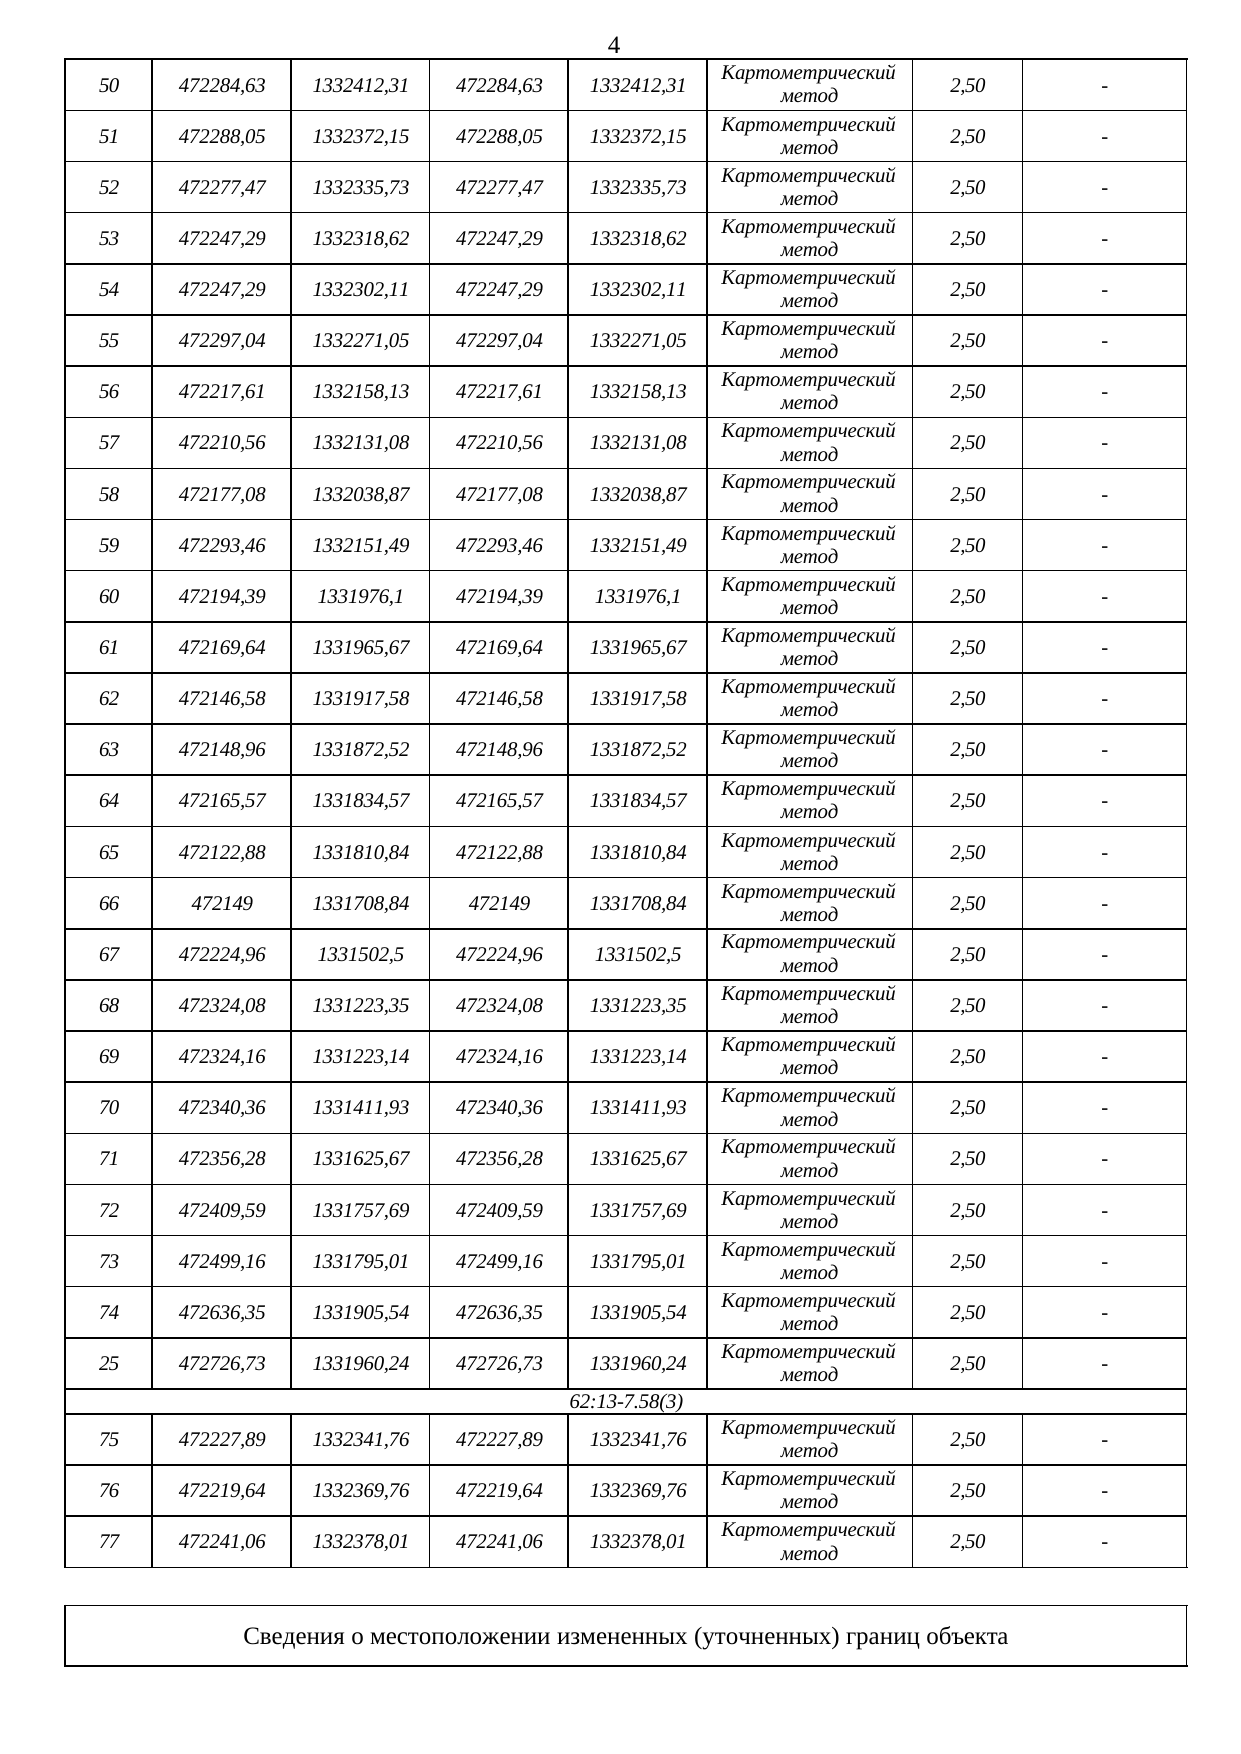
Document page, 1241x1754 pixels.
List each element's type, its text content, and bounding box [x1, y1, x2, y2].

table_cell - [1023, 1339, 1186, 1388]
table_cell 472241,06 [153, 1517, 290, 1566]
table_cell 2,50 [913, 878, 1022, 928]
table_cell 472224,96 [153, 930, 290, 979]
table_cell 1331223,14 [292, 1032, 429, 1081]
table_cell 1331965,67 [569, 623, 706, 672]
table_cell 2,50 [913, 1185, 1022, 1235]
table_cell 1332158,13 [292, 367, 429, 416]
table_cell 2,50 [913, 1134, 1022, 1183]
table_cell - [1023, 930, 1186, 979]
table_cell 472284,63 [430, 60, 567, 109]
table_cell 1331625,67 [292, 1134, 429, 1183]
table_cell 2,50 [913, 571, 1022, 621]
table_cell 472324,16 [430, 1032, 567, 1081]
table_cell 472636,35 [430, 1287, 567, 1337]
table_cell 2,50 [913, 162, 1022, 212]
table_cell - [1023, 1415, 1186, 1464]
table_cell 1331502,5 [292, 930, 429, 979]
table_cell 472409,59 [430, 1185, 567, 1235]
table_cell 76 [66, 1466, 151, 1515]
table_cell 59 [66, 520, 151, 570]
table_cell Картометрический метод [708, 1415, 912, 1464]
table_cell 1331757,69 [569, 1185, 706, 1235]
table_cell 472726,73 [430, 1339, 567, 1388]
table_cell 472122,88 [430, 827, 567, 877]
table_cell 1332378,01 [292, 1517, 429, 1566]
table_cell 1332131,08 [292, 418, 429, 467]
table_cell 2,50 [913, 1287, 1022, 1337]
table_cell 1331960,24 [292, 1339, 429, 1388]
table_cell 1331976,1 [569, 571, 706, 621]
table_cell 2,50 [913, 111, 1022, 161]
table_cell 2,50 [913, 60, 1022, 109]
table_cell 1331917,58 [292, 674, 429, 723]
table_cell - [1023, 469, 1186, 519]
table_cell - [1023, 827, 1186, 877]
table_cell 472149 [430, 878, 567, 928]
table_cell 61 [66, 623, 151, 672]
table_cell Картометрический метод [708, 930, 912, 979]
table_cell 1332341,76 [292, 1415, 429, 1464]
table_cell 1331834,57 [292, 776, 429, 826]
table_cell 1331834,57 [569, 776, 706, 826]
table_cell 1332302,11 [569, 265, 706, 314]
table_cell 472297,04 [430, 316, 567, 365]
table_cell 1331502,5 [569, 930, 706, 979]
table_cell 54 [66, 265, 151, 314]
table_cell Картометрический метод [708, 776, 912, 826]
table_cell - [1023, 265, 1186, 314]
table_cell 62:13-7.58(3) [66, 1390, 1186, 1413]
table_cell Картометрический метод [708, 367, 912, 416]
table_cell Картометрический метод [708, 623, 912, 672]
table_cell 2,50 [913, 1466, 1022, 1515]
table_cell 472324,08 [153, 981, 290, 1030]
table_cell 1331872,52 [292, 725, 429, 774]
table_cell 1331917,58 [569, 674, 706, 723]
table_cell 71 [66, 1134, 151, 1183]
table_cell 1331708,84 [292, 878, 429, 928]
table_cell 1331708,84 [569, 878, 706, 928]
table_cell 2,50 [913, 674, 1022, 723]
table_cell 1332378,01 [569, 1517, 706, 1566]
table_cell 472636,35 [153, 1287, 290, 1337]
table_cell 472247,29 [430, 213, 567, 263]
table_cell 2,50 [913, 1236, 1022, 1286]
table_cell - [1023, 418, 1186, 467]
table_cell 1331905,54 [569, 1287, 706, 1337]
table_cell 472148,96 [430, 725, 567, 774]
table_cell 55 [66, 316, 151, 365]
table_cell 472340,36 [153, 1083, 290, 1132]
table_cell 472210,56 [153, 418, 290, 467]
table_cell 472146,58 [430, 674, 567, 723]
table_cell 2,50 [913, 1517, 1022, 1566]
table_cell Картометрический метод [708, 1287, 912, 1337]
table_cell 472277,47 [153, 162, 290, 212]
table_cell - [1023, 1083, 1186, 1132]
table_cell 1332412,31 [569, 60, 706, 109]
table_cell 1332372,15 [569, 111, 706, 161]
table_cell Картометрический метод [708, 674, 912, 723]
table_cell 472324,08 [430, 981, 567, 1030]
table_cell 1331810,84 [292, 827, 429, 877]
table_cell - [1023, 1134, 1186, 1183]
table_cell Картометрический метод [708, 316, 912, 365]
table_cell 472169,64 [430, 623, 567, 672]
table_cell 63 [66, 725, 151, 774]
table_cell 75 [66, 1415, 151, 1464]
table_cell 25 [66, 1339, 151, 1388]
table_cell 472149 [153, 878, 290, 928]
table_cell 472122,88 [153, 827, 290, 877]
table_cell 2,50 [913, 469, 1022, 519]
table_cell Картометрический метод [708, 981, 912, 1030]
table_cell Картометрический метод [708, 1517, 912, 1566]
table_cell Картометрический метод [708, 60, 912, 109]
table_cell - [1023, 316, 1186, 365]
table_cell 1331625,67 [569, 1134, 706, 1183]
table_cell 1332038,87 [292, 469, 429, 519]
table_cell 472340,36 [430, 1083, 567, 1132]
table_cell 1332038,87 [569, 469, 706, 519]
table_cell 472177,08 [430, 469, 567, 519]
table_cell 1332372,15 [292, 111, 429, 161]
table_cell 472247,29 [430, 265, 567, 314]
table_cell 1331965,67 [292, 623, 429, 672]
table_cell Картометрический метод [708, 1236, 912, 1286]
table_cell 2,50 [913, 213, 1022, 263]
table_cell 472409,59 [153, 1185, 290, 1235]
table_cell Картометрический метод [708, 162, 912, 212]
table_cell - [1023, 520, 1186, 570]
table_cell Картометрический метод [708, 1083, 912, 1132]
table_cell 77 [66, 1517, 151, 1566]
table_header Сведения о местоположении измененных (уточненных) границ объекта [66, 1606, 1186, 1665]
table_cell 1332335,73 [292, 162, 429, 212]
table_cell 472217,61 [153, 367, 290, 416]
table_cell 1331872,52 [569, 725, 706, 774]
table_cell 472499,16 [153, 1236, 290, 1286]
table_cell 2,50 [913, 265, 1022, 314]
table_cell 1331757,69 [292, 1185, 429, 1235]
table_cell 1331976,1 [292, 571, 429, 621]
table_cell 69 [66, 1032, 151, 1081]
table_cell - [1023, 981, 1186, 1030]
table_cell - [1023, 1032, 1186, 1081]
table_cell 472217,61 [430, 367, 567, 416]
table_cell Картометрический метод [708, 1339, 912, 1388]
table_cell 1331223,35 [292, 981, 429, 1030]
table_cell 1332318,62 [292, 213, 429, 263]
table_cell 1332412,31 [292, 60, 429, 109]
table_cell - [1023, 213, 1186, 263]
table_cell Картометрический метод [708, 469, 912, 519]
table_cell 66 [66, 878, 151, 928]
table_cell 472288,05 [153, 111, 290, 161]
table_cell - [1023, 674, 1186, 723]
table_cell 67 [66, 930, 151, 979]
table_cell - [1023, 1185, 1186, 1235]
table_cell 472247,29 [153, 265, 290, 314]
table_cell - [1023, 162, 1186, 212]
table_cell 72 [66, 1185, 151, 1235]
table_cell 73 [66, 1236, 151, 1286]
table_cell 57 [66, 418, 151, 467]
table_cell 1331411,93 [292, 1083, 429, 1132]
table_cell 2,50 [913, 1415, 1022, 1464]
table_cell Картометрический метод [708, 1185, 912, 1235]
table_cell 472146,58 [153, 674, 290, 723]
table_cell 2,50 [913, 725, 1022, 774]
table_cell 472219,64 [430, 1466, 567, 1515]
table_cell 2,50 [913, 1032, 1022, 1081]
table_cell 2,50 [913, 623, 1022, 672]
table_cell 1331223,14 [569, 1032, 706, 1081]
table_cell Картометрический метод [708, 520, 912, 570]
table_cell 472224,96 [430, 930, 567, 979]
table_cell Картометрический метод [708, 725, 912, 774]
table_cell 2,50 [913, 520, 1022, 570]
table_cell - [1023, 623, 1186, 672]
table_cell 472297,04 [153, 316, 290, 365]
table_cell 472241,06 [430, 1517, 567, 1566]
table_cell 1332318,62 [569, 213, 706, 263]
table_cell 2,50 [913, 316, 1022, 365]
table_cell Картометрический метод [708, 827, 912, 877]
table_cell 2,50 [913, 367, 1022, 416]
table_cell 1331795,01 [292, 1236, 429, 1286]
table_cell 472499,16 [430, 1236, 567, 1286]
table_cell - [1023, 111, 1186, 161]
table_cell 50 [66, 60, 151, 109]
table_cell 472293,46 [153, 520, 290, 570]
table_cell 2,50 [913, 776, 1022, 826]
table_cell - [1023, 725, 1186, 774]
table_cell - [1023, 776, 1186, 826]
table_cell 1332271,05 [292, 316, 429, 365]
table_cell 2,50 [913, 418, 1022, 467]
table_cell Картометрический метод [708, 1032, 912, 1081]
table_cell Картометрический метод [708, 111, 912, 161]
table_cell 1332151,49 [569, 520, 706, 570]
table_cell 70 [66, 1083, 151, 1132]
table_cell Картометрический метод [708, 213, 912, 263]
table_cell 472356,28 [153, 1134, 290, 1183]
table_cell 472277,47 [430, 162, 567, 212]
table_cell 472210,56 [430, 418, 567, 467]
table_cell 472165,57 [430, 776, 567, 826]
table_cell 1331795,01 [569, 1236, 706, 1286]
table_cell 472227,89 [430, 1415, 567, 1464]
table_cell 1332131,08 [569, 418, 706, 467]
table_cell 1332302,11 [292, 265, 429, 314]
table_cell 472177,08 [153, 469, 290, 519]
table_cell 1332271,05 [569, 316, 706, 365]
table_cell 68 [66, 981, 151, 1030]
table_cell 52 [66, 162, 151, 212]
table_cell 472219,64 [153, 1466, 290, 1515]
table_cell 472165,57 [153, 776, 290, 826]
table_cell 2,50 [913, 827, 1022, 877]
table_cell 65 [66, 827, 151, 877]
table_cell 1332151,49 [292, 520, 429, 570]
table_cell 1331223,35 [569, 981, 706, 1030]
table_cell 472324,16 [153, 1032, 290, 1081]
table_cell 472284,63 [153, 60, 290, 109]
table_cell Картометрический метод [708, 878, 912, 928]
table_cell 58 [66, 469, 151, 519]
table_cell 1332369,76 [569, 1466, 706, 1515]
table_cell 472227,89 [153, 1415, 290, 1464]
table_cell Картометрический метод [708, 1134, 912, 1183]
table_cell 472356,28 [430, 1134, 567, 1183]
table_cell 56 [66, 367, 151, 416]
table_cell - [1023, 60, 1186, 109]
table_cell 2,50 [913, 1083, 1022, 1132]
table_cell 472194,39 [153, 571, 290, 621]
table_cell - [1023, 571, 1186, 621]
table_cell 64 [66, 776, 151, 826]
table_cell Картометрический метод [708, 1466, 912, 1515]
table_cell 74 [66, 1287, 151, 1337]
table_cell 1331960,24 [569, 1339, 706, 1388]
table_cell 472194,39 [430, 571, 567, 621]
table_cell - [1023, 878, 1186, 928]
table_cell 1331810,84 [569, 827, 706, 877]
table_cell 472247,29 [153, 213, 290, 263]
table_cell 1331411,93 [569, 1083, 706, 1132]
table_cell 472148,96 [153, 725, 290, 774]
table_cell 1331905,54 [292, 1287, 429, 1337]
table_cell - [1023, 1287, 1186, 1337]
table_cell Картометрический метод [708, 418, 912, 467]
table_cell 2,50 [913, 930, 1022, 979]
table_cell - [1023, 1466, 1186, 1515]
table_cell Картометрический метод [708, 265, 912, 314]
table_cell 1332369,76 [292, 1466, 429, 1515]
table_cell 472288,05 [430, 111, 567, 161]
table_cell - [1023, 1236, 1186, 1286]
table_cell 472169,64 [153, 623, 290, 672]
table_cell 2,50 [913, 1339, 1022, 1388]
table_cell 472726,73 [153, 1339, 290, 1388]
table_cell 472293,46 [430, 520, 567, 570]
table_cell 51 [66, 111, 151, 161]
table_cell - [1023, 367, 1186, 416]
table_cell 62 [66, 674, 151, 723]
table_cell - [1023, 1517, 1186, 1566]
table_cell 1332341,76 [569, 1415, 706, 1464]
table_cell 1332335,73 [569, 162, 706, 212]
table_cell 2,50 [913, 981, 1022, 1030]
table_cell 60 [66, 571, 151, 621]
table_cell 1332158,13 [569, 367, 706, 416]
table_cell 53 [66, 213, 151, 263]
table_cell Картометрический метод [708, 571, 912, 621]
